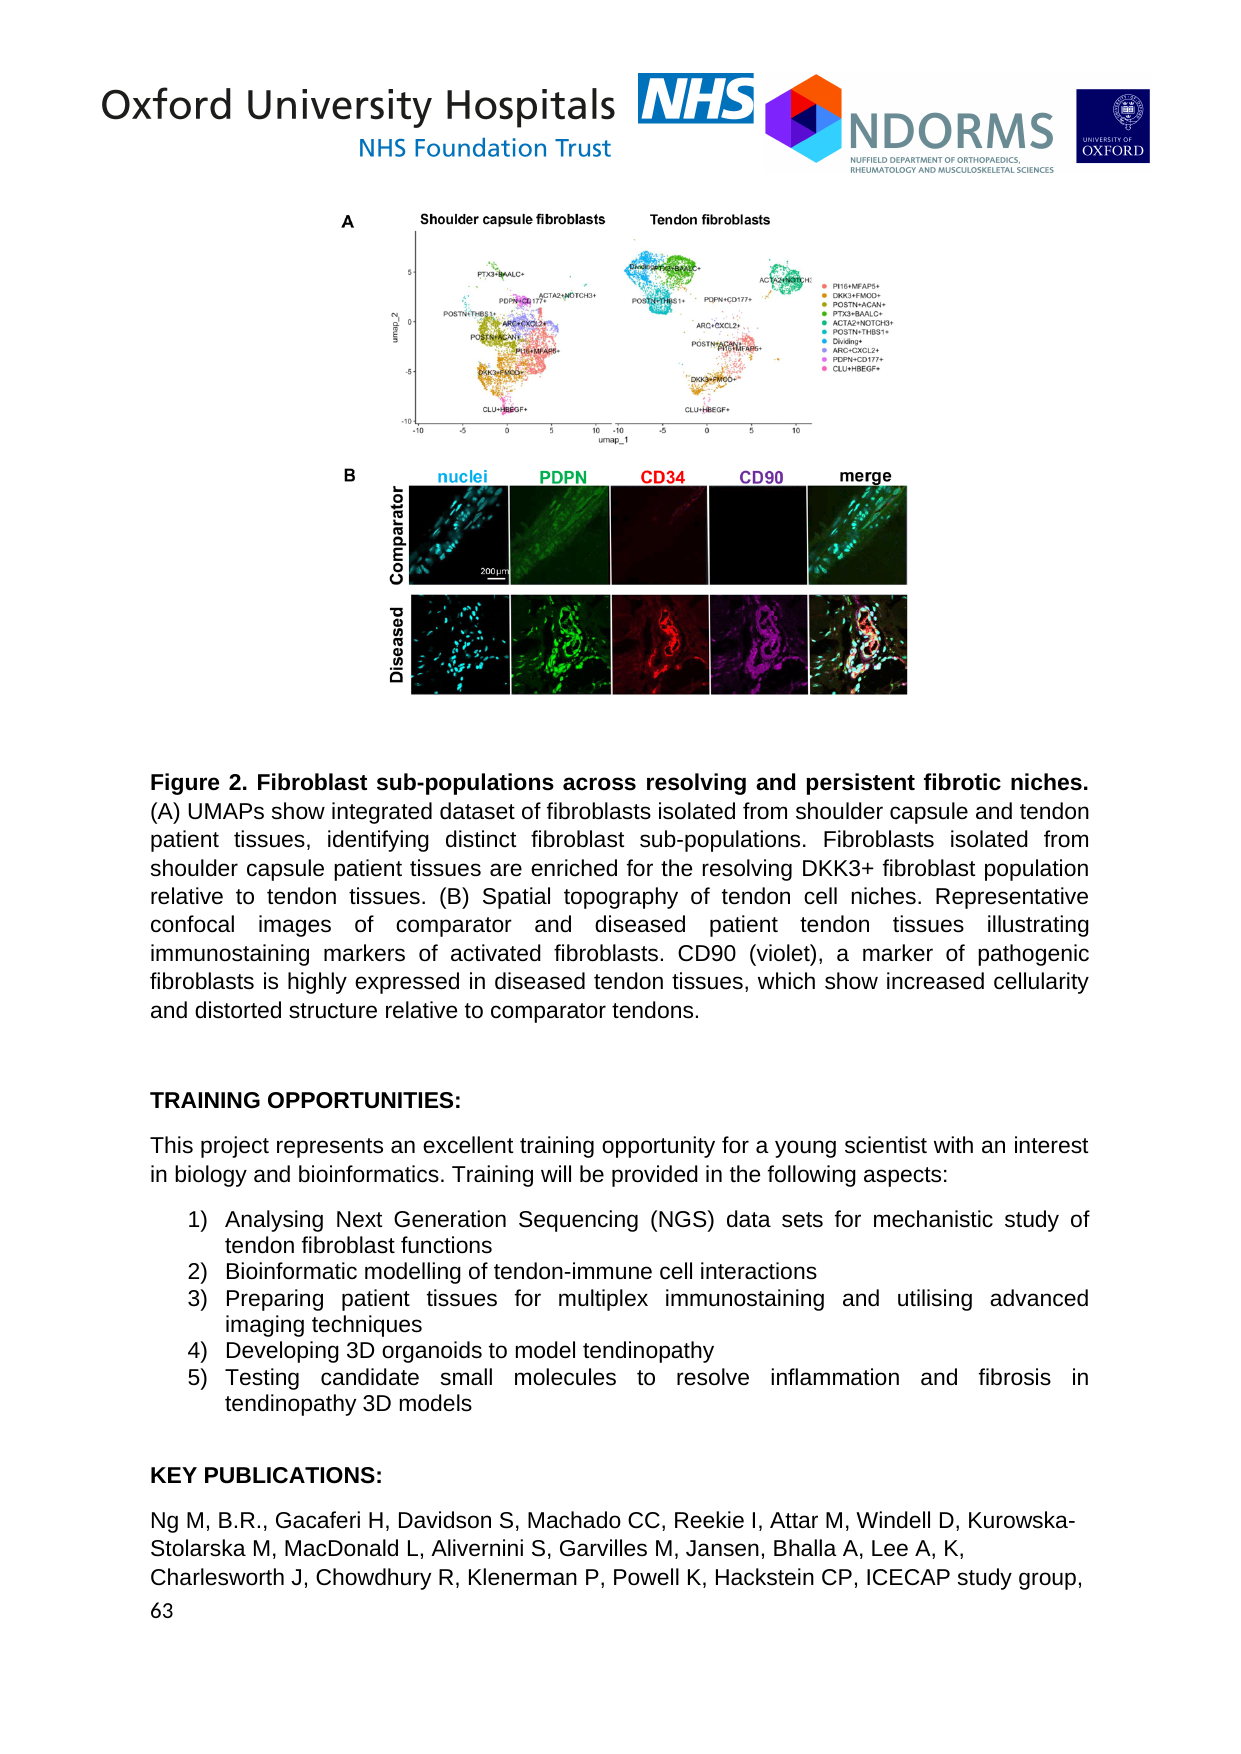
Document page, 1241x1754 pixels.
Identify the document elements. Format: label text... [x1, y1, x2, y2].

picture [764, 73, 1151, 174]
text TRAINING OPPORTUNITIES: [150, 1087, 1090, 1113]
text KEY PUBLICATIONS: [150, 1462, 1090, 1488]
list Bioinformatic modelling of tendon-immune cell interactions [187, 1258, 1090, 1285]
picture [314, 201, 926, 706]
list Developing 3D organoids to model tendinopathy [187, 1337, 1090, 1364]
text This project represents an excellent training opportunity for a young scientist with an interest in biology and bioinformatics. Training will be provided in the following aspects: [150, 1132, 1090, 1187]
list Preparing patient tissues for multiplex immunostaining and utilising advanced imaging techniques [187, 1285, 1090, 1337]
picture [100, 73, 754, 162]
list Testing candidate small molecules to resolve inflammation and fibrosis in tendinopathy 3D models [187, 1364, 1090, 1416]
text Figure 2. Fibroblast sub-populations across resolving and persistent fibrotic niches. (A) UMAPs show integrated dataset of fibroblasts isolated from shoulder capsule and tendon patient tissues, identifying distinct fibroblast sub-populations. Fibroblasts isolated from shoulder capsule patient tissues are enriched for the resolving DKK3+ fibroblast population relative to tendon tissues. (B) Spatial topography of tendon cell niches. Representative confocal images of comparator and diseased patient tendon tissues illustrating immunostaining markers of activated fibroblasts. CD90 (violet), a marker of pathogenic fibroblasts is highly expressed in diseased tendon tissues, which show increased cellularity and distorted structure relative to comparator tendons. [150, 769, 1090, 1023]
list Analysing Next Generation Sequencing (NGS) data sets for mechanistic study of tendon fibroblast functions [187, 1206, 1090, 1258]
